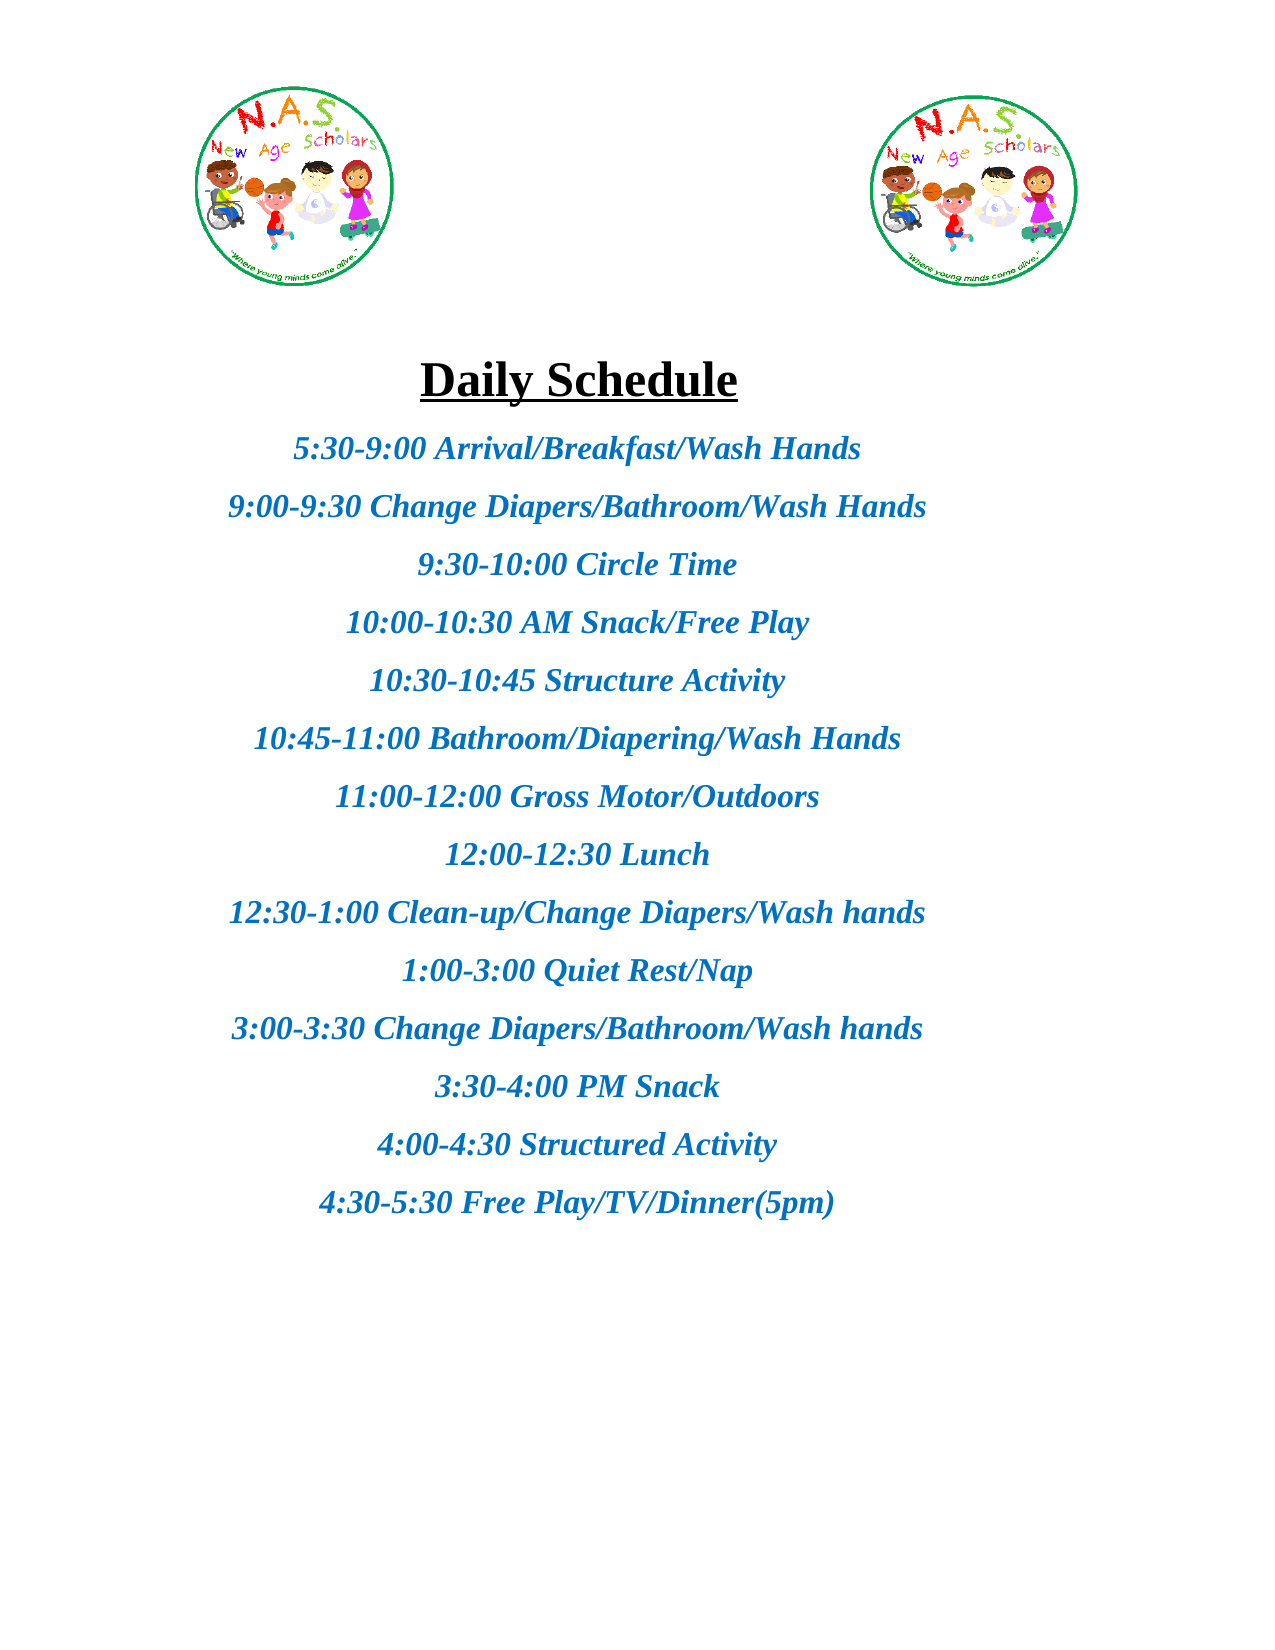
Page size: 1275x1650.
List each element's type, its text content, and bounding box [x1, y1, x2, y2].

text 1:00-3:00 Quiet Rest/Nap [41, 950, 1117, 989]
text 12:30-1:00 Clean-up/Change Diapers/Wash hands [41, 892, 1117, 931]
text 4:30-5:30 Free Play/TV/Dinner(5pm) [41, 1182, 1117, 1221]
picture [191, 82, 398, 292]
text 5:30-9:00 Arrival/Breakfast/Wash Hands [41, 428, 1117, 466]
text 3:00-3:30 Change Diapers/Bathroom/Wash hands [41, 1008, 1117, 1047]
picture [866, 91, 1082, 292]
text Daily Schedule [41, 349, 1117, 407]
text 10:30-10:45 Structure Activity [41, 660, 1117, 698]
text 4:00-4:30 Structured Activity [41, 1124, 1117, 1163]
text 9:00-9:30 Change Diapers/Bathroom/Wash Hands [41, 486, 1117, 524]
text 11:00-12:00 Gross Motor/Outdoors [41, 776, 1117, 814]
text 10:45-11:00 Bathroom/Diapering/Wash Hands [41, 718, 1117, 757]
text 9:30-10:00 Circle Time [41, 544, 1117, 582]
text 10:00-10:30 AM Snack/Free Play [41, 602, 1117, 641]
text 12:00-12:30 Lunch [41, 834, 1117, 873]
text 3:30-4:00 PM Snack [41, 1066, 1117, 1105]
